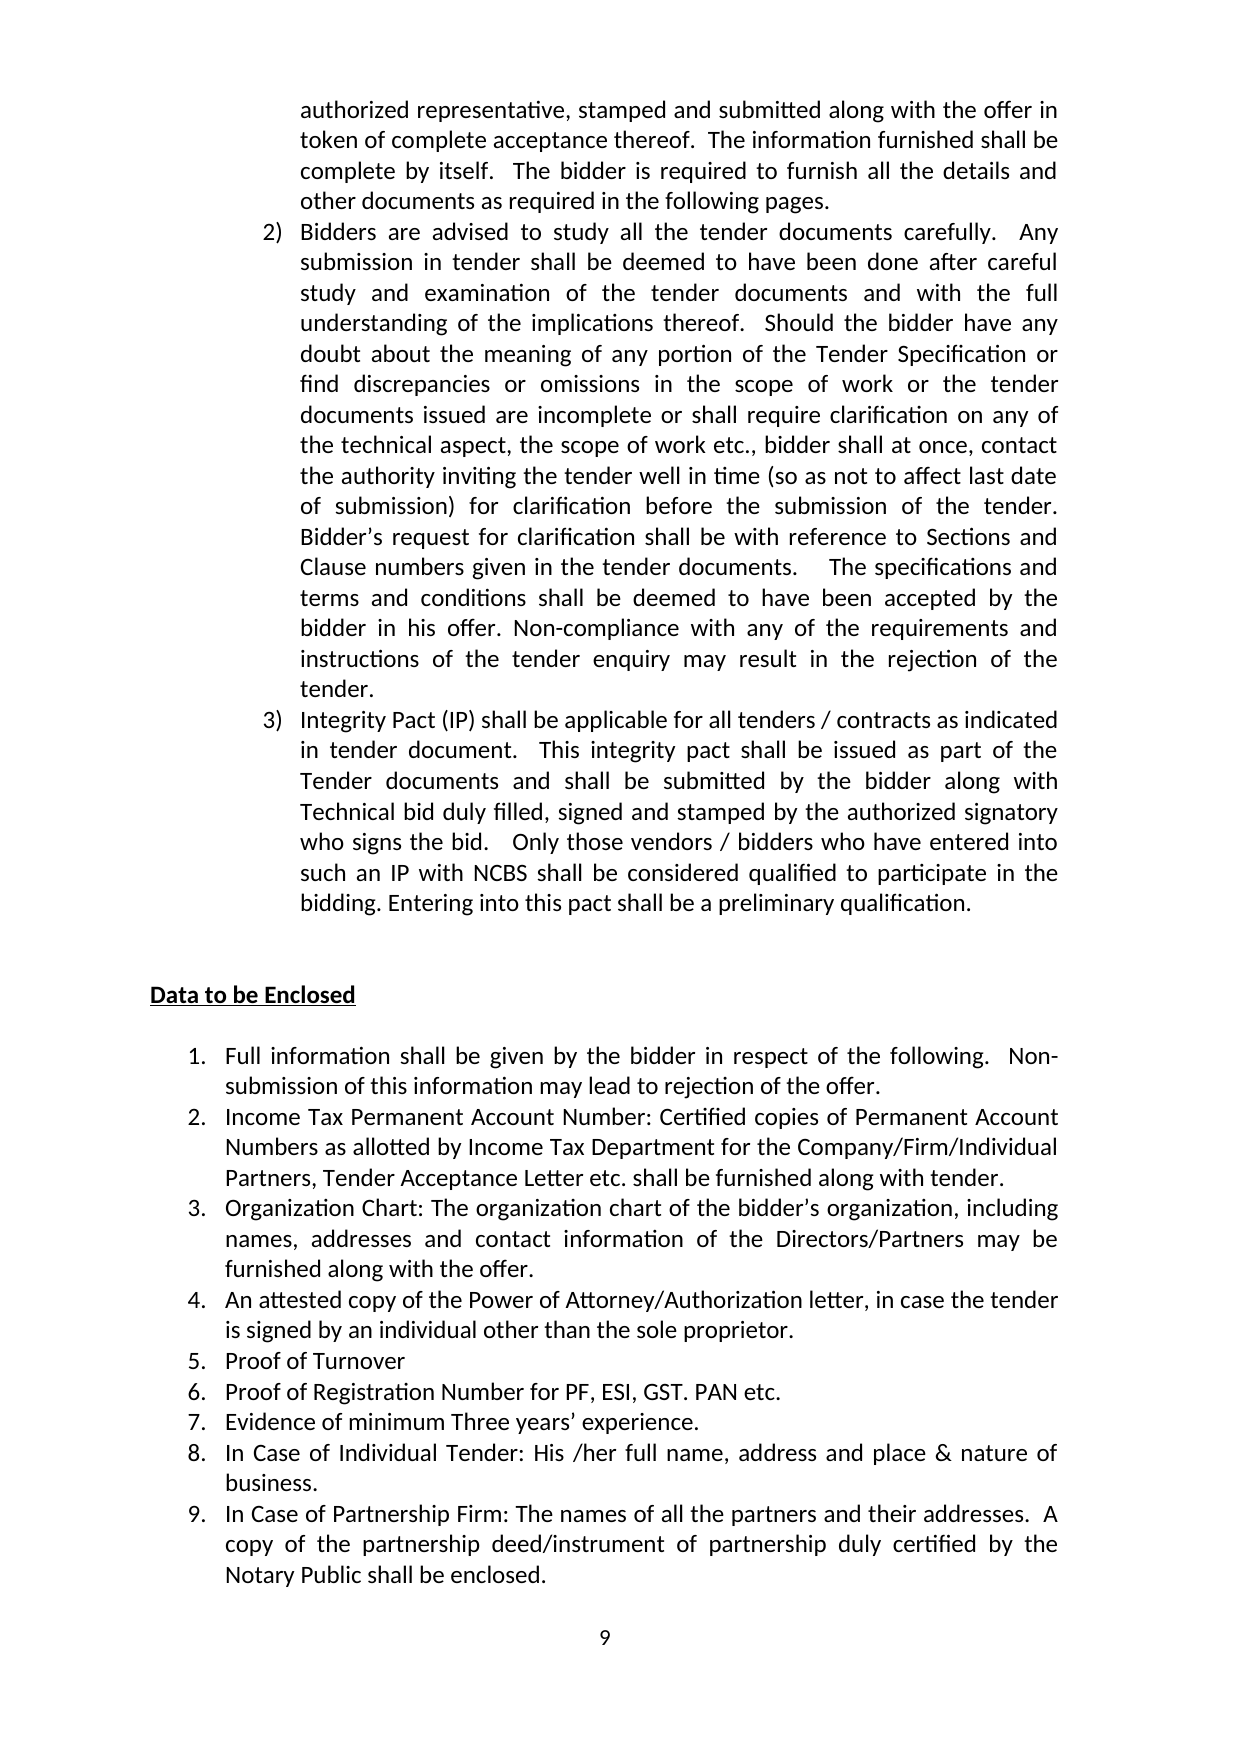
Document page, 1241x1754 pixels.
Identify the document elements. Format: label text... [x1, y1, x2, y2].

list Full information shall be given by the bidder in respect of the following. Non-submission of this information may lead to rejection of the offer. [187, 1040, 1059, 1101]
list Proof of Turnover [187, 1345, 1059, 1376]
list Organization Chart: The organization chart of the bidder’s organization, including names, addresses and contact information of the Directors/Partners may be furnished along with the offer. [187, 1192, 1059, 1284]
list Evidence of minimum Three years’ experience. [187, 1406, 1059, 1437]
list Income Tax Permanent Account Number: Certified copies of Permanent Account Numbers as allotted by Income Tax Department for the Company/Firm/Individual Partners, Tender Acceptance Letter etc. shall be furnished along with tender. [187, 1101, 1059, 1192]
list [262, 94, 1059, 216]
text Data to be Enclosed [150, 979, 1059, 1009]
list Proof of Registration Number for PF, ESI, GST. PAN etc. [187, 1376, 1059, 1406]
list An attested copy of the Power of Attorney/Authorization letter, in case the tender is signed by an individual other than the sole proprietor. [187, 1284, 1059, 1345]
list Integrity Pact (IP) shall be applicable for all tenders / contracts as indicated in tender document. This integrity pact shall be issued as part of the Tender documents and shall be submitted by the bidder along with Technical bid duly filled, signed and stamped by the authorized signatory who signs the bid. Only those vendors / bidders who have entered into such an IP with NCBS shall be considered qualified to participate in the bidding. Entering into this pact shall be a preliminary qualification. [262, 704, 1059, 918]
list Bidders are advised to study all the tender documents carefully. Any submission in tender shall be deemed to have been done after careful study and examination of the tender documents and with the full understanding of the implications thereof. Should the bidder have any doubt about the meaning of any portion of the Tender Specification or find discrepancies or omissions in the scope of work or the tender documents issued are incomplete or shall require clarification on any of the technical aspect, the scope of work etc., bidder shall at once, contact the authority inviting the tender well in time (so as not to affect last date of submission) for clarification before the submission of the tender. Bidder’s request for clarification shall be with reference to Sections and Clause numbers given in the tender documents. The specifications and terms and conditions shall be deemed to have been accepted by the bidder in his offer. Non-compliance with any of the requirements and instructions of the tender enquiry may result in the rejection of the tender. [262, 216, 1059, 704]
list In Case of Individual Tender: His /her full name, address and place & nature of business. [187, 1437, 1059, 1498]
list In Case of Partnership Firm: The names of all the partners and their addresses. A copy of the partnership deed/instrument of partnership duly certified by the Notary Public shall be enclosed. [187, 1498, 1059, 1589]
